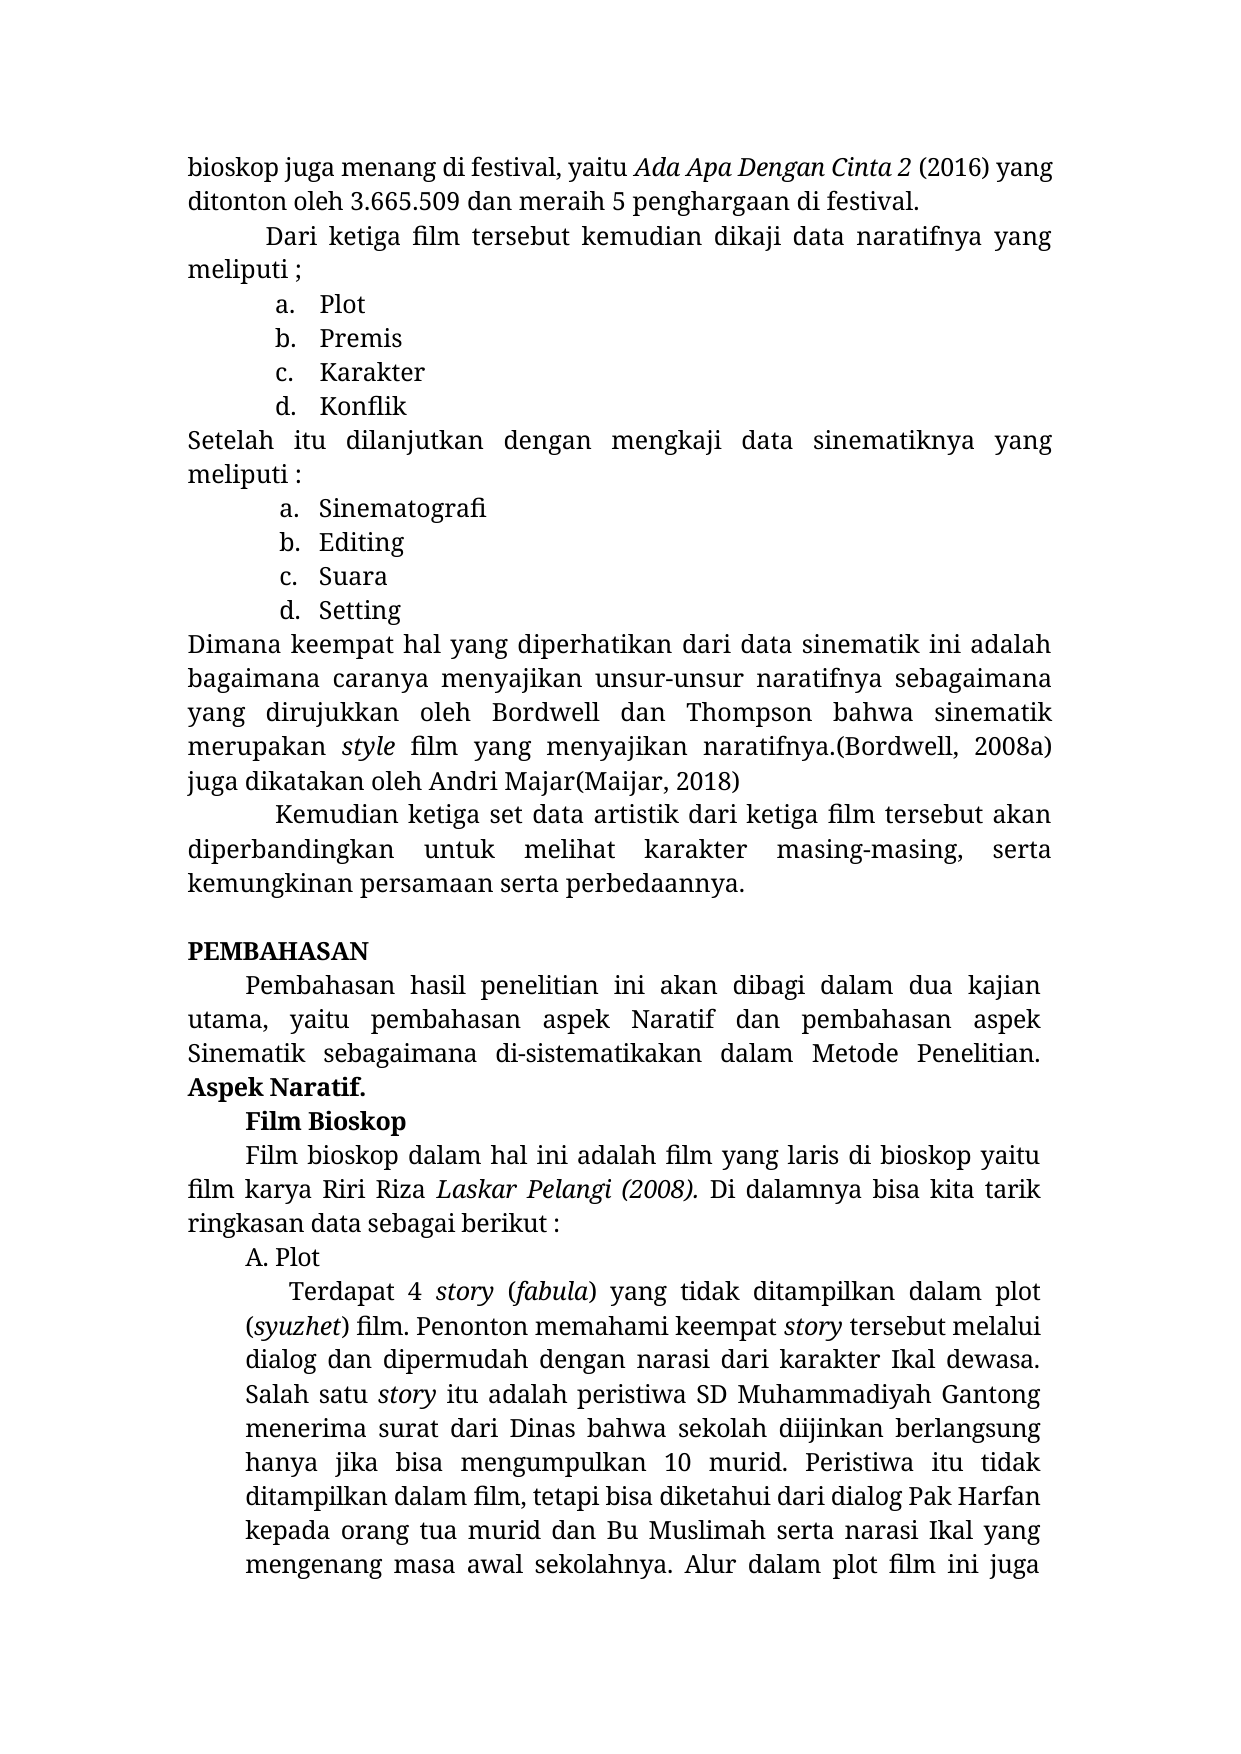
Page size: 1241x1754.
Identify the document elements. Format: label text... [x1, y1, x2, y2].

list Editing [187, 525, 1053, 559]
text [245, 1274, 1041, 1581]
list Setting [187, 593, 1053, 627]
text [187, 150, 1053, 218]
text Setelah itu dilanjutkan dengan mengkaji data sinematiknya yang meliputi : [187, 422, 1053, 491]
list Sinematografi [187, 491, 1053, 525]
list Plot [187, 1240, 1041, 1274]
text Kemudian ketiga set data artistik dari ketiga film tersebut akan diperbandingkan untuk melihat karakter masing-masing, serta kemungkinan persamaan serta perbedaannya. [187, 797, 1053, 899]
list Karakter [275, 354, 1053, 388]
list Plot [275, 286, 1053, 320]
text PEMBAHASAN [187, 933, 1053, 967]
text Dari ketiga film tersebut kemudian dikaji data naratifnya yang meliputi ; [187, 218, 1053, 286]
text Film bioskop dalam hal ini adalah film yang laris di bioskop yaitu film karya Riri Riza Laskar Pelangi (2008). Di dalamnya bisa kita tarik ringkasan data sebagai berikut : [187, 1138, 1041, 1240]
text Film Bioskop [187, 1104, 1041, 1138]
list Premis [275, 320, 1053, 354]
text Pembahasan hasil penelitian ini akan dibagi dalam dua kajian utama, yaitu pembahasan aspek Naratif dan pembahasan aspek Sinematik sebagaimana di-sistematikakan dalam Metode Penelitian. Aspek Naratif. [187, 967, 1041, 1104]
list Konflik [275, 388, 1053, 422]
text Dimana keempat hal yang diperhatikan dari data sinematik ini adalah bagaimana caranya menyajikan unsur-unsur naratifnya sebagaimana yang dirujukkan oleh Bordwell dan Thompson bahwa sinematik merupakan style film yang menyajikan naratifnya.(Bordwell, 2008a) juga dikatakan oleh Andri Majar(Maijar, 2018) [187, 627, 1053, 797]
list Suara [187, 559, 1053, 593]
